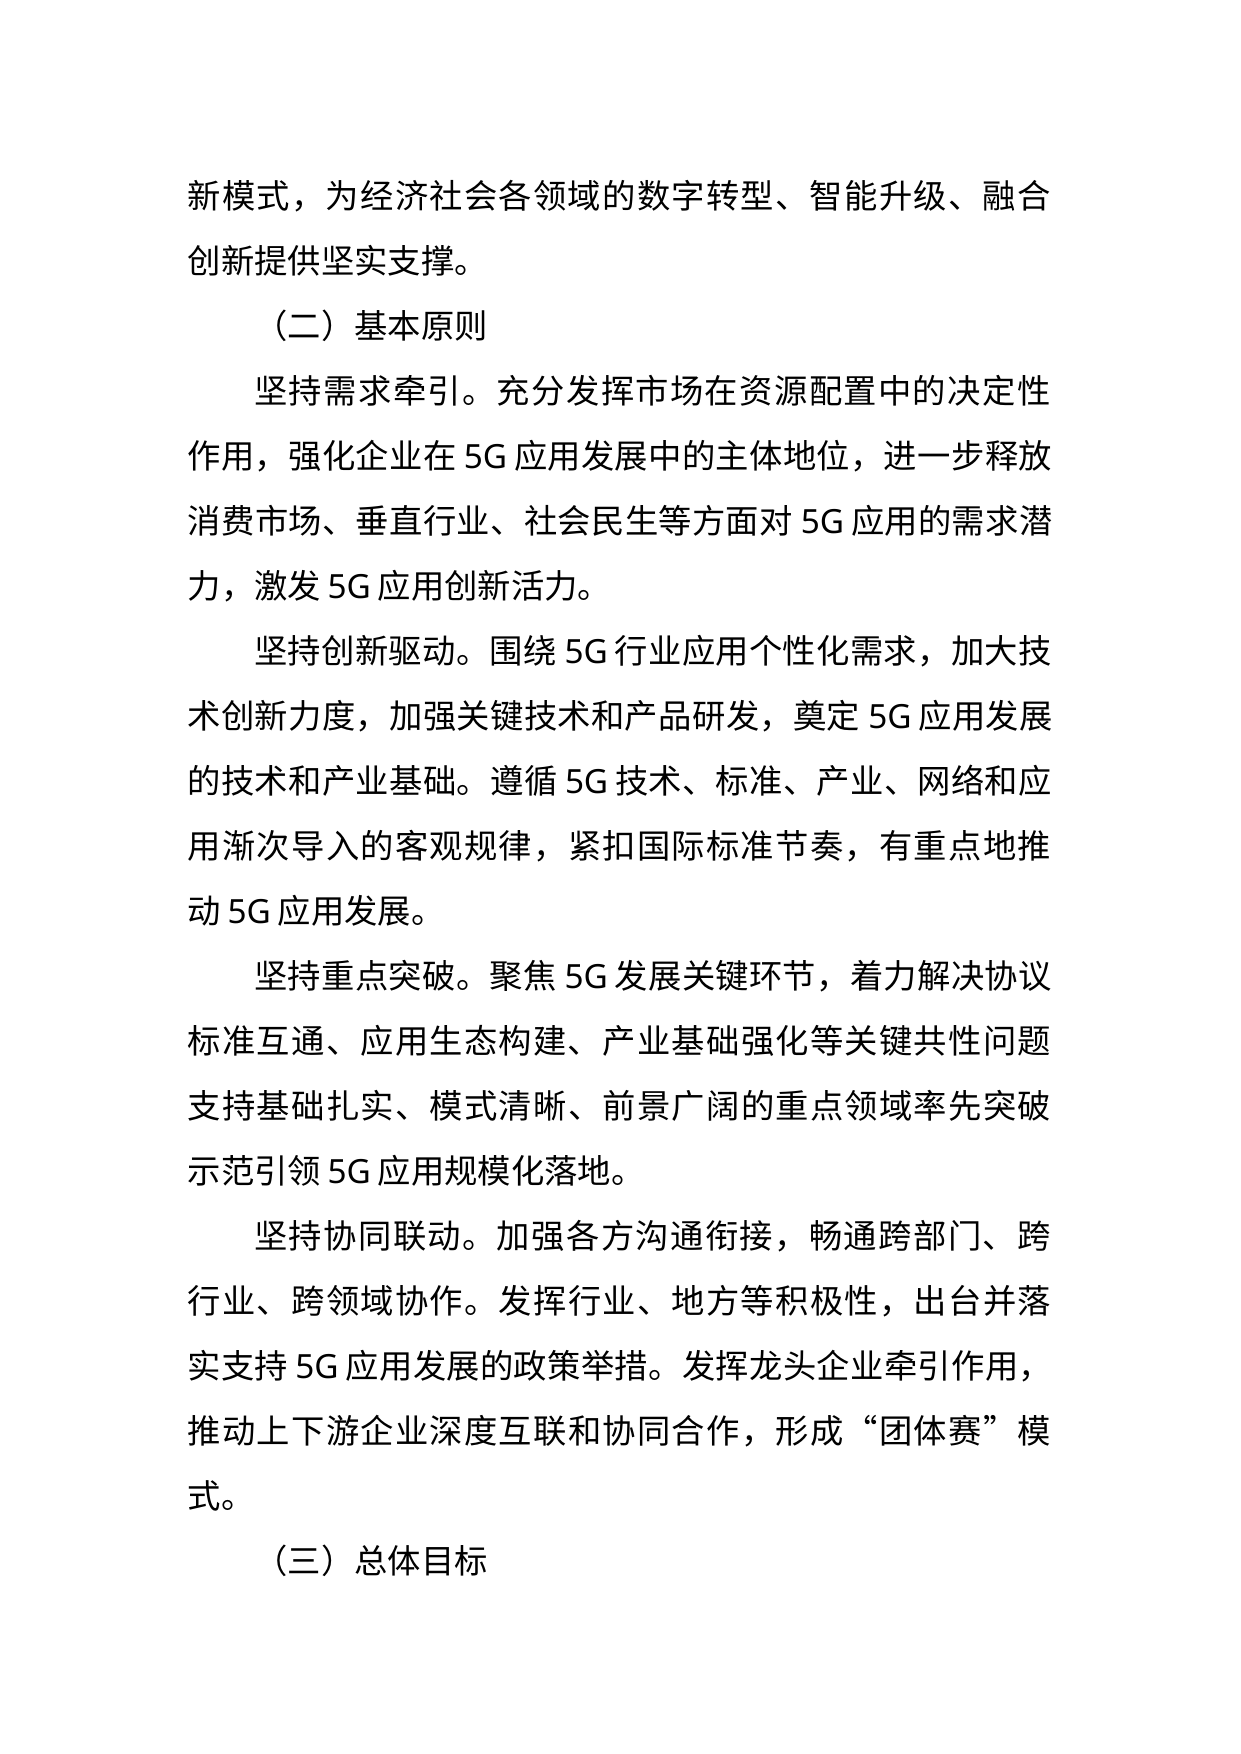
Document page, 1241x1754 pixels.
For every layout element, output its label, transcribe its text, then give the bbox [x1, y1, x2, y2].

text （二）基本原则 [187, 292, 1053, 357]
text （三）总体目标 [187, 1527, 1053, 1592]
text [187, 162, 1053, 292]
text 坚持协同联动。加强各方沟通衔接，畅通跨部门、跨行业、跨领域协作。发挥行业、地方等积极性，出台并落实支持5G应用发展的政策举措。发挥龙头企业牵引作用，推动上下游企业深度互联和协同合作，形成“团体赛”模式。 [187, 1202, 1053, 1527]
text 坚持重点突破。聚焦5G发展关键环节，着力解决协议标准互通、应用生态构建、产业基础强化等关键共性问题。支持基础扎实、模式清晰、前景广阔的重点领域率先突破，示范引领5G应用规模化落地。 [187, 942, 1053, 1202]
text 坚持需求牵引。充分发挥市场在资源配置中的决定性作用，强化企业在5G应用发展中的主体地位，进一步释放消费市场、垂直行业、社会民生等方面对5G应用的需求潜力，激发5G应用创新活力。 [187, 357, 1053, 617]
text 坚持创新驱动。围绕5G行业应用个性化需求，加大技术创新力度，加强关键技术和产品研发，奠定5G应用发展的技术和产业基础。遵循5G技术、标准、产业、网络和应用渐次导入的客观规律，紧扣国际标准节奏，有重点地推动5G应用发展。 [187, 617, 1053, 942]
